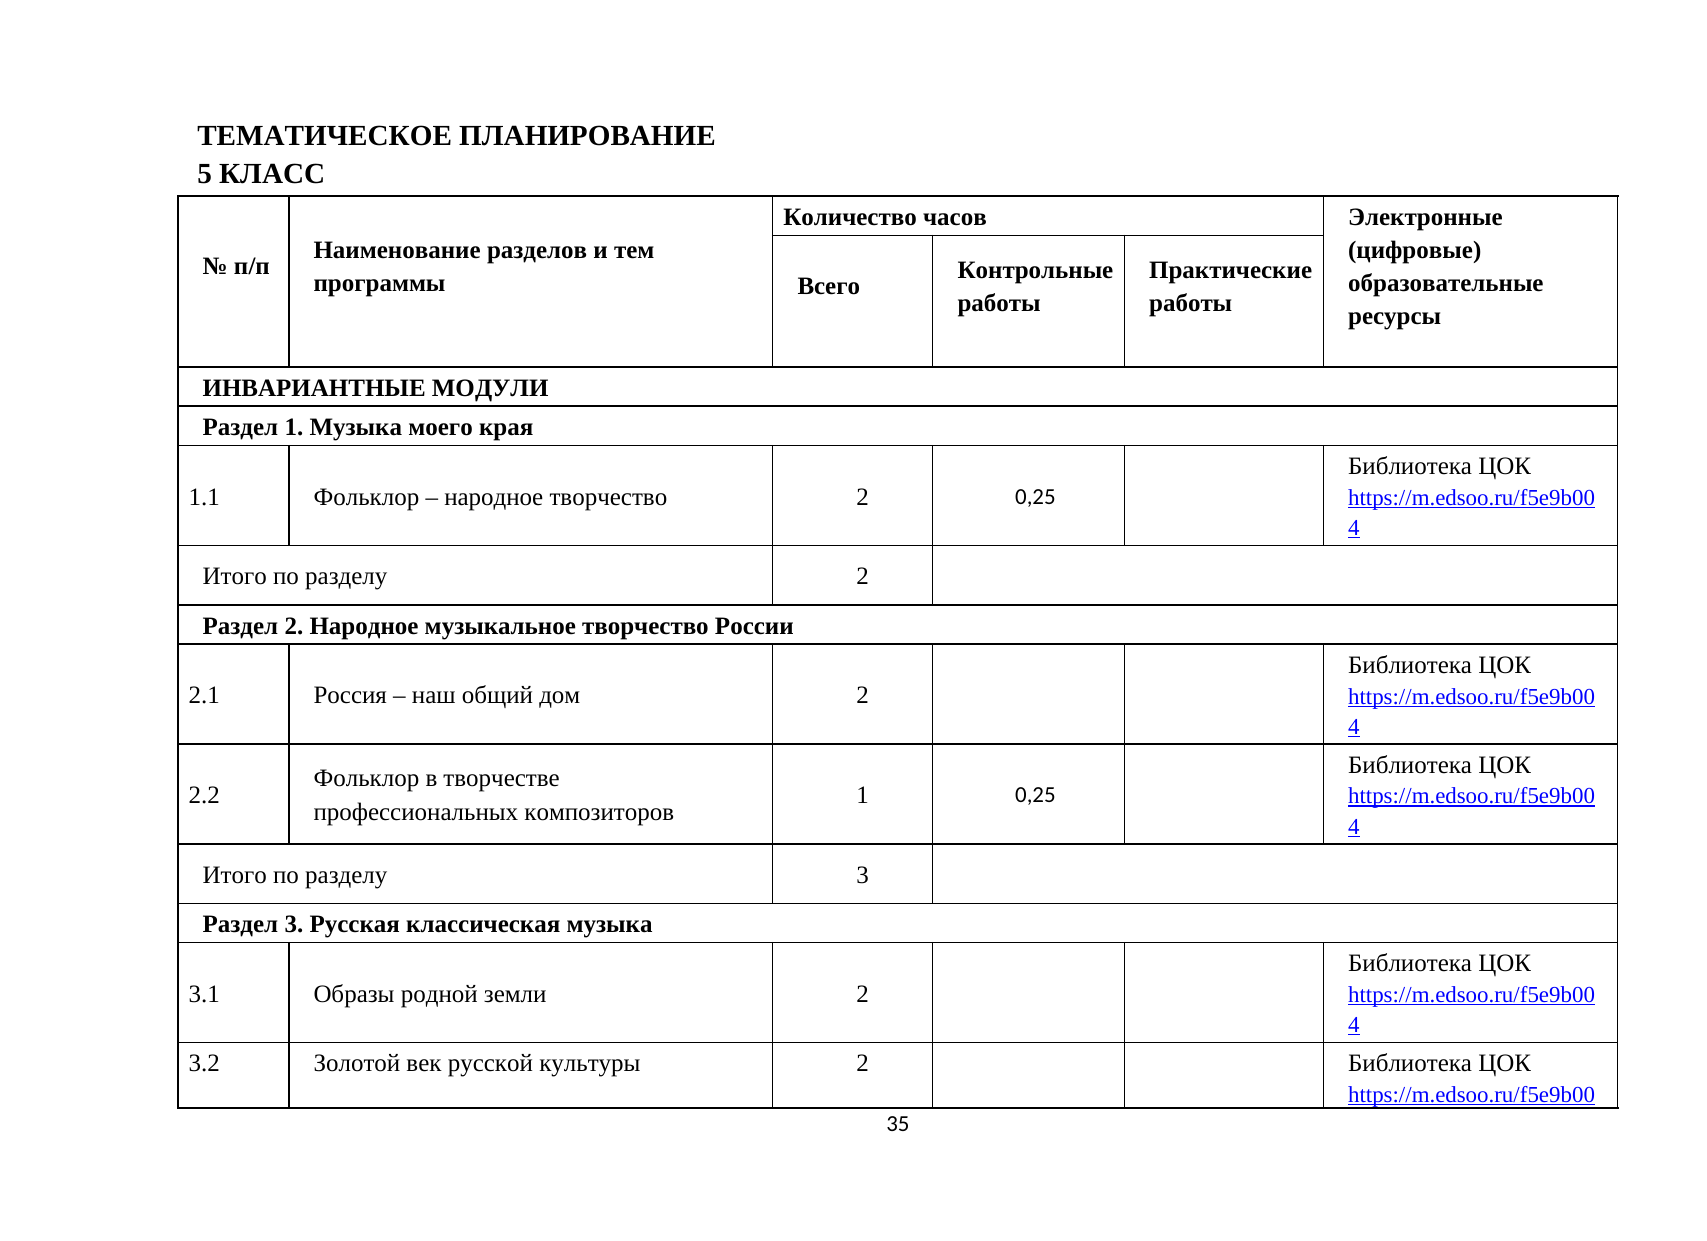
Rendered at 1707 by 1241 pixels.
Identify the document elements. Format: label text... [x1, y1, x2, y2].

table_cell ИНВАРИАНТНЫЕ МОДУЛИ [179, 368, 1617, 405]
text ТЕМАТИЧЕСКОЕ ПЛАНИРОВАНИЕ [190, 118, 1618, 152]
table_cell 2 [773, 645, 932, 743]
table_cell Раздел 1. Музыка моего края [179, 407, 1617, 445]
table_cell 2 [773, 446, 932, 544]
table_header Электронные (цифровые) образовательные ресурсы [1324, 197, 1617, 366]
table_header Количество часов [773, 197, 1323, 234]
table_cell 2.2 [179, 745, 288, 843]
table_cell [290, 1043, 772, 1107]
table_cell [1125, 645, 1323, 743]
table_cell [933, 943, 1124, 1042]
table_cell 1.1 [179, 446, 288, 544]
table_cell 0,25 [933, 745, 1124, 843]
table_cell Библиотека ЦОК https://m.edsoo.ru/f5e9b004 [1324, 745, 1617, 843]
table_cell 2 [773, 1043, 932, 1107]
table_cell Раздел 3. Русская классическая музыка [179, 904, 1617, 942]
table_cell [933, 1043, 1124, 1107]
table_cell [1125, 446, 1323, 544]
table_cell Практические работы [1125, 236, 1323, 366]
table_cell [1324, 943, 1617, 1042]
table_cell Итого по разделу [179, 546, 772, 604]
table_cell Россия – наш общий дом [290, 645, 772, 743]
table_cell 3.2 [179, 1043, 288, 1107]
table_cell Библиотека ЦОК https://m.edsoo.ru/f5e9b004 [1324, 645, 1617, 743]
table_cell [933, 845, 1617, 902]
table_cell Образы родной земли [290, 943, 772, 1042]
table_cell [933, 645, 1124, 743]
table_cell [1125, 1043, 1323, 1107]
table_cell [1125, 943, 1323, 1042]
table_cell 0,25 [933, 446, 1124, 544]
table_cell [1324, 1043, 1617, 1107]
table_cell Фольклор – народное творчество [290, 446, 772, 544]
text 5 КЛАСС [190, 157, 1618, 190]
table_header Наименование разделов и тем программы [290, 197, 772, 366]
table_cell 3.1 [179, 943, 288, 1042]
table_cell 3 [773, 845, 932, 902]
table_cell Итого по разделу [179, 845, 772, 902]
table_cell [933, 546, 1617, 604]
table_cell [1125, 745, 1323, 843]
table_cell 2 [773, 943, 932, 1042]
table_cell Контрольные работы [933, 236, 1124, 366]
table_header № п/п [179, 197, 288, 366]
table_cell Фольклор в творчестве профессиональных композиторов [290, 745, 772, 843]
table_cell Библиотека ЦОК https://m.edsoo.ru/f5e9b004 [1324, 446, 1617, 544]
table_cell 1 [773, 745, 932, 843]
table_cell Раздел 2. Народное музыкальное творчество России [179, 606, 1617, 643]
table_cell 2.1 [179, 645, 288, 743]
table_cell 2 [773, 546, 932, 604]
table_cell Всего [773, 236, 932, 366]
